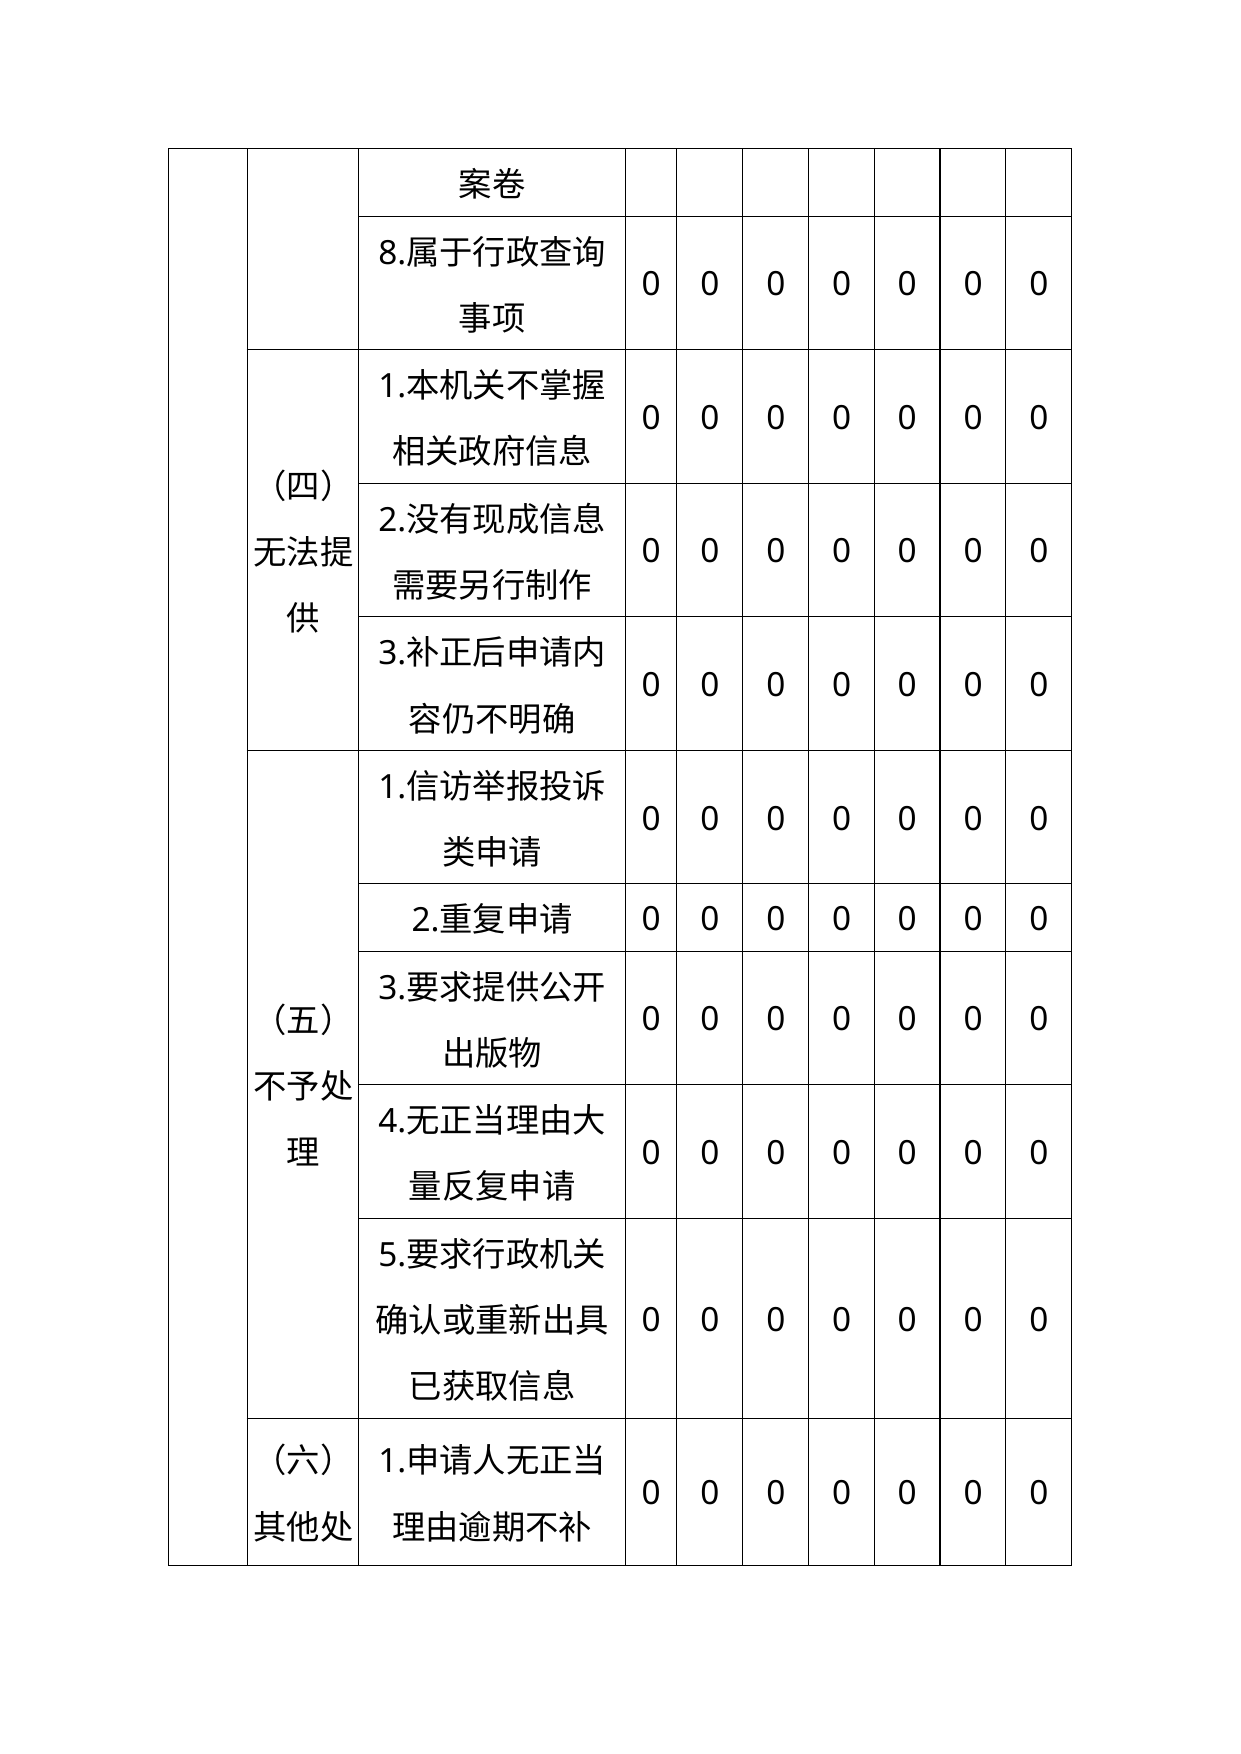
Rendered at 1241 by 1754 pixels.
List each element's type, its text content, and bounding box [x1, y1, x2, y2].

table_cell 0 [941, 1085, 1005, 1218]
table_cell 0 [875, 884, 939, 951]
table_cell 0 [626, 484, 676, 616]
table_cell 0 [941, 1419, 1005, 1565]
table_cell 0 [809, 1085, 874, 1218]
table_cell 3.补正后申请内容仍不明确 [359, 617, 625, 750]
table_cell 0 [875, 149, 939, 216]
table_cell 0 [809, 884, 874, 951]
table_cell 0 [809, 751, 874, 883]
table_cell 0 [809, 952, 874, 1084]
table_cell 0 [626, 149, 676, 216]
table_cell 0 [809, 617, 874, 750]
table_cell 0 [1006, 952, 1071, 1084]
table_cell 0 [1006, 149, 1071, 216]
table_cell 0 [677, 1085, 742, 1218]
table_cell 0 [743, 952, 808, 1084]
table_cell 0 [677, 484, 742, 616]
table_cell 0 [743, 617, 808, 750]
table_cell 0 [626, 1085, 676, 1218]
table_cell 0 [809, 217, 874, 349]
table_cell 0 [743, 884, 808, 951]
table_cell 0 [743, 217, 808, 349]
table_cell 0 [626, 1219, 676, 1417]
table_cell 0 [677, 617, 742, 750]
table_cell 0 [875, 751, 939, 883]
table_cell 0 [941, 149, 1005, 216]
table_cell 0 [677, 751, 742, 883]
table_cell 0 [626, 884, 676, 951]
table_cell 4.无正当理由大量反复申请 [359, 1085, 625, 1218]
table_cell 0 [875, 350, 939, 483]
table_cell 0 [809, 350, 874, 483]
table_cell 0 [626, 217, 676, 349]
table_cell 0 [677, 149, 742, 216]
table_cell 0 [626, 350, 676, 483]
table_cell （五）不予处理 [248, 751, 358, 1417]
table_cell 0 [1006, 751, 1071, 883]
table_cell 0 [875, 617, 939, 750]
table_cell 1.信访举报投诉类申请 [359, 751, 625, 883]
table_cell 0 [626, 1419, 676, 1565]
table_cell 0 [743, 350, 808, 483]
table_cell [359, 1419, 625, 1565]
table_cell 0 [809, 1419, 874, 1565]
table_cell 0 [941, 1219, 1005, 1417]
table_cell 7.属于行政执法案卷 [359, 149, 625, 216]
table_cell 2.重复申请 [359, 884, 625, 951]
table_cell 0 [1006, 484, 1071, 616]
table_cell 0 [809, 484, 874, 616]
table_cell 0 [809, 149, 874, 216]
table_cell 0 [677, 217, 742, 349]
table_cell 0 [941, 751, 1005, 883]
table_cell 0 [677, 1419, 742, 1565]
table_cell 0 [1006, 1219, 1071, 1417]
table_cell 0 [941, 952, 1005, 1084]
table_cell 0 [626, 617, 676, 750]
table_cell 0 [875, 1085, 939, 1218]
table_cell 3.要求提供公开出版物 [359, 952, 625, 1084]
table_cell 0 [875, 952, 939, 1084]
table_cell 0 [875, 1419, 939, 1565]
table_cell 0 [875, 217, 939, 349]
table_cell 0 [1006, 217, 1071, 349]
table_cell 0 [875, 484, 939, 616]
table_cell 0 [1006, 617, 1071, 750]
table_cell 0 [743, 1085, 808, 1218]
table_cell 0 [941, 484, 1005, 616]
table_cell 0 [626, 751, 676, 883]
table_cell 2.没有现成信息需要另行制作 [359, 484, 625, 616]
table_cell 1.本机关不掌握相关政府信息 [359, 350, 625, 483]
table_cell 0 [677, 952, 742, 1084]
table_cell 0 [1006, 350, 1071, 483]
table_cell 0 [743, 751, 808, 883]
table_cell 0 [743, 1419, 808, 1565]
table_cell 0 [941, 884, 1005, 951]
table_cell 0 [743, 484, 808, 616]
table_cell 5.要求行政机关确认或重新出具已获取信息 [359, 1219, 625, 1417]
table_cell 0 [1006, 1419, 1071, 1565]
table_cell 0 [743, 1219, 808, 1417]
table_cell 0 [1006, 1085, 1071, 1218]
table_cell 0 [677, 350, 742, 483]
table_cell （六）其他处理 [248, 1419, 358, 1565]
table_cell 0 [941, 217, 1005, 349]
table_cell 0 [809, 1219, 874, 1417]
table_cell 0 [941, 350, 1005, 483]
table_cell 0 [677, 1219, 742, 1417]
table_cell 0 [626, 952, 676, 1084]
table_cell 8.属于行政查询事项 [359, 217, 625, 349]
table_cell 0 [677, 884, 742, 951]
table_cell 0 [941, 617, 1005, 750]
table_cell 0 [875, 1219, 939, 1417]
table_cell 0 [743, 149, 808, 216]
table_cell （四）无法提供 [248, 350, 358, 750]
table_cell 0 [1006, 884, 1071, 951]
